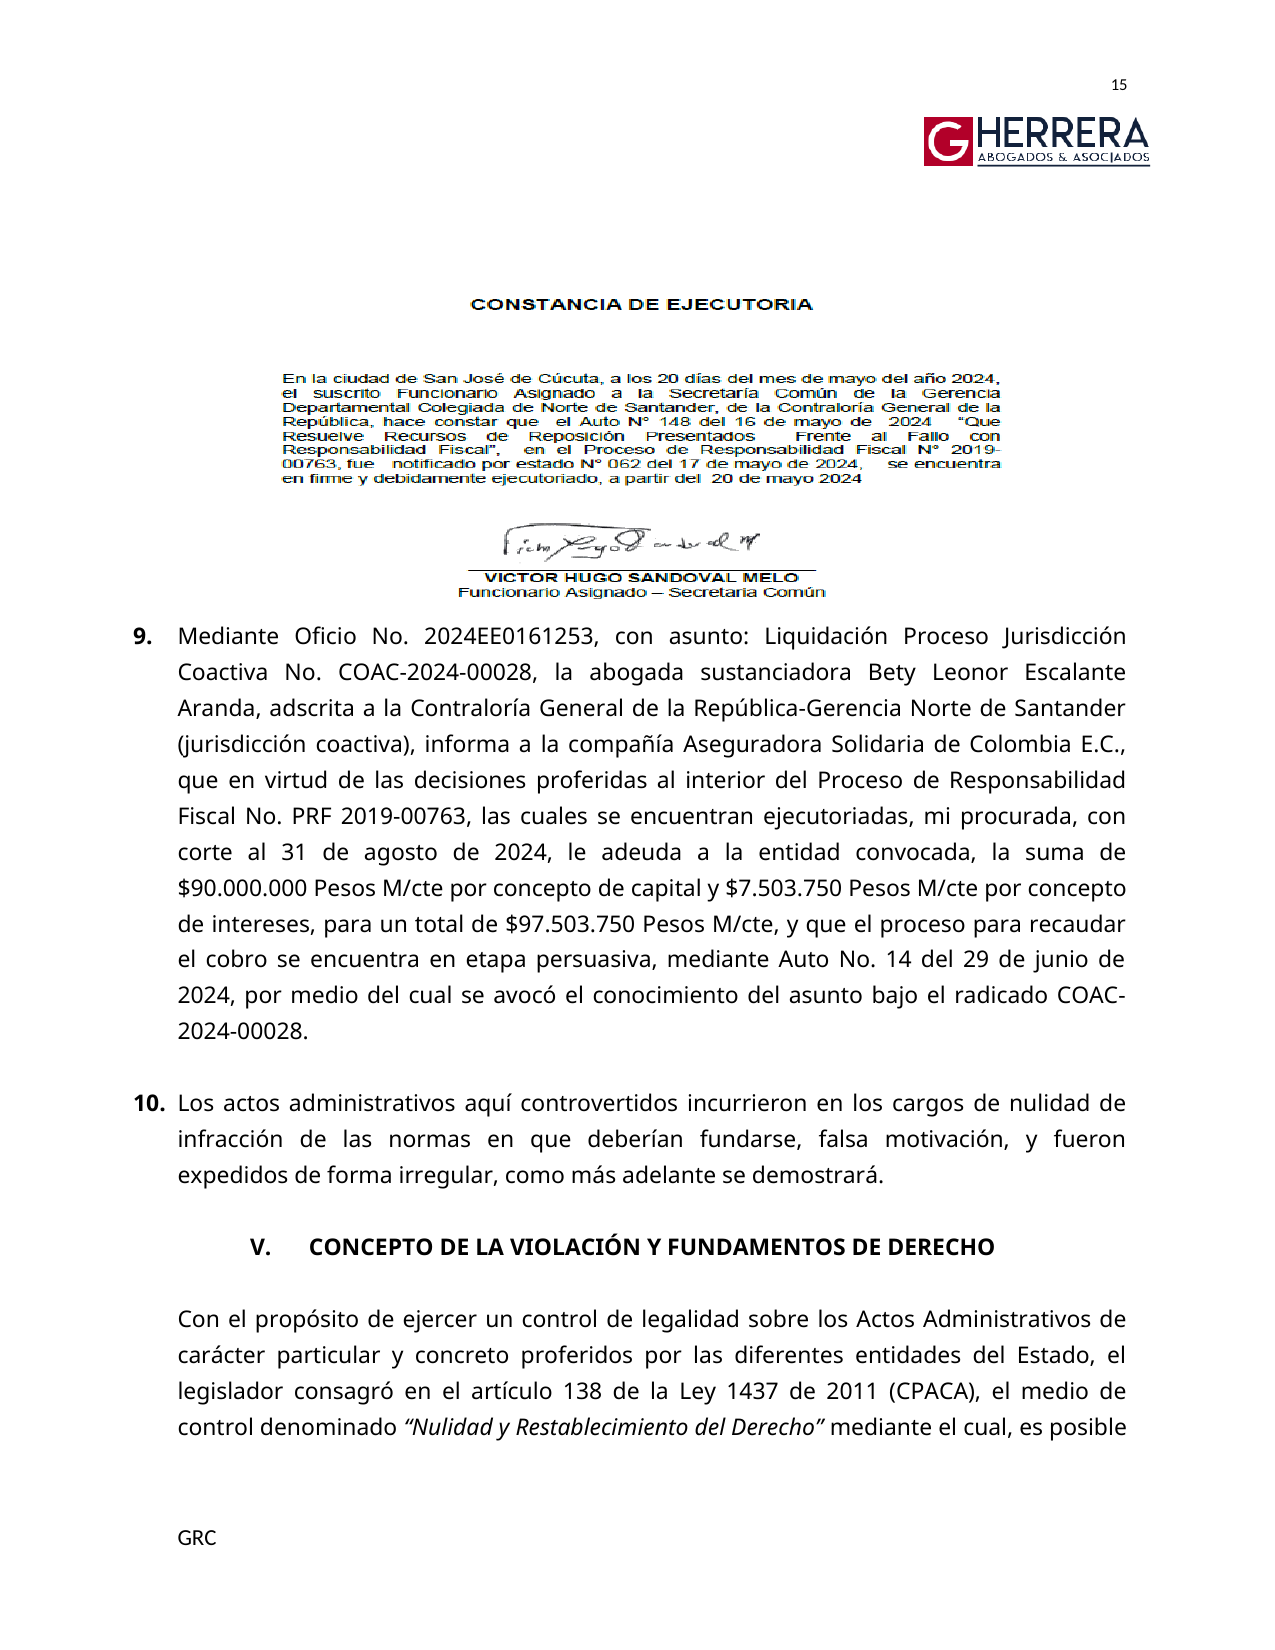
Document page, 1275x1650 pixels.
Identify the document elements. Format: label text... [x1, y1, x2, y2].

list Los actos administrativos aquí controvertidos incurrieron en los cargos de nulidad de infracción de las normas en que deberían fundarse, falsa motivación, y fueron expedidos de forma irregular, como más adelante se demostrará. [133, 1087, 1127, 1190]
picture [235, 276, 1069, 616]
picture [921, 114, 1151, 168]
list CONCEPTO DE LA VIOLACIÓN Y FUNDAMENTOS DE DERECHO [140, 1231, 1127, 1262]
list Mediante Oficio No. 2024EE0161253, con asunto: Liquidación Proceso Jurisdicción Coactiva No. COAC-2024-00028, la abogada sustanciadora Bety Leonor Escalante Aranda, adscrita a la Contraloría General de la República-Gerencia Norte de Santander (jurisdicción coactiva), informa a la compañía Aseguradora Solidaria de Colombia E.C., que en virtud de las decisiones proferidas al interior del Proceso de Responsabilidad Fiscal No. PRF 2019-00763, las cuales se encuentran ejecutoriadas, mi procurada, con corte al 31 de agosto de 2024, le adeuda a la entidad convocada, la suma de $90.000.000 Pesos M/cte por concepto de capital y $7.503.750 Pesos M/cte por concepto de intereses, para un total de $97.503.750 Pesos M/cte, y que el proceso para recaudar el cobro se encuentra en etapa persuasiva, mediante Auto No. 14 del 29 de junio de 2024, por medio del cual se avocó el conocimiento del asunto bajo el radicado COAC-2024-00028. [133, 620, 1127, 1047]
